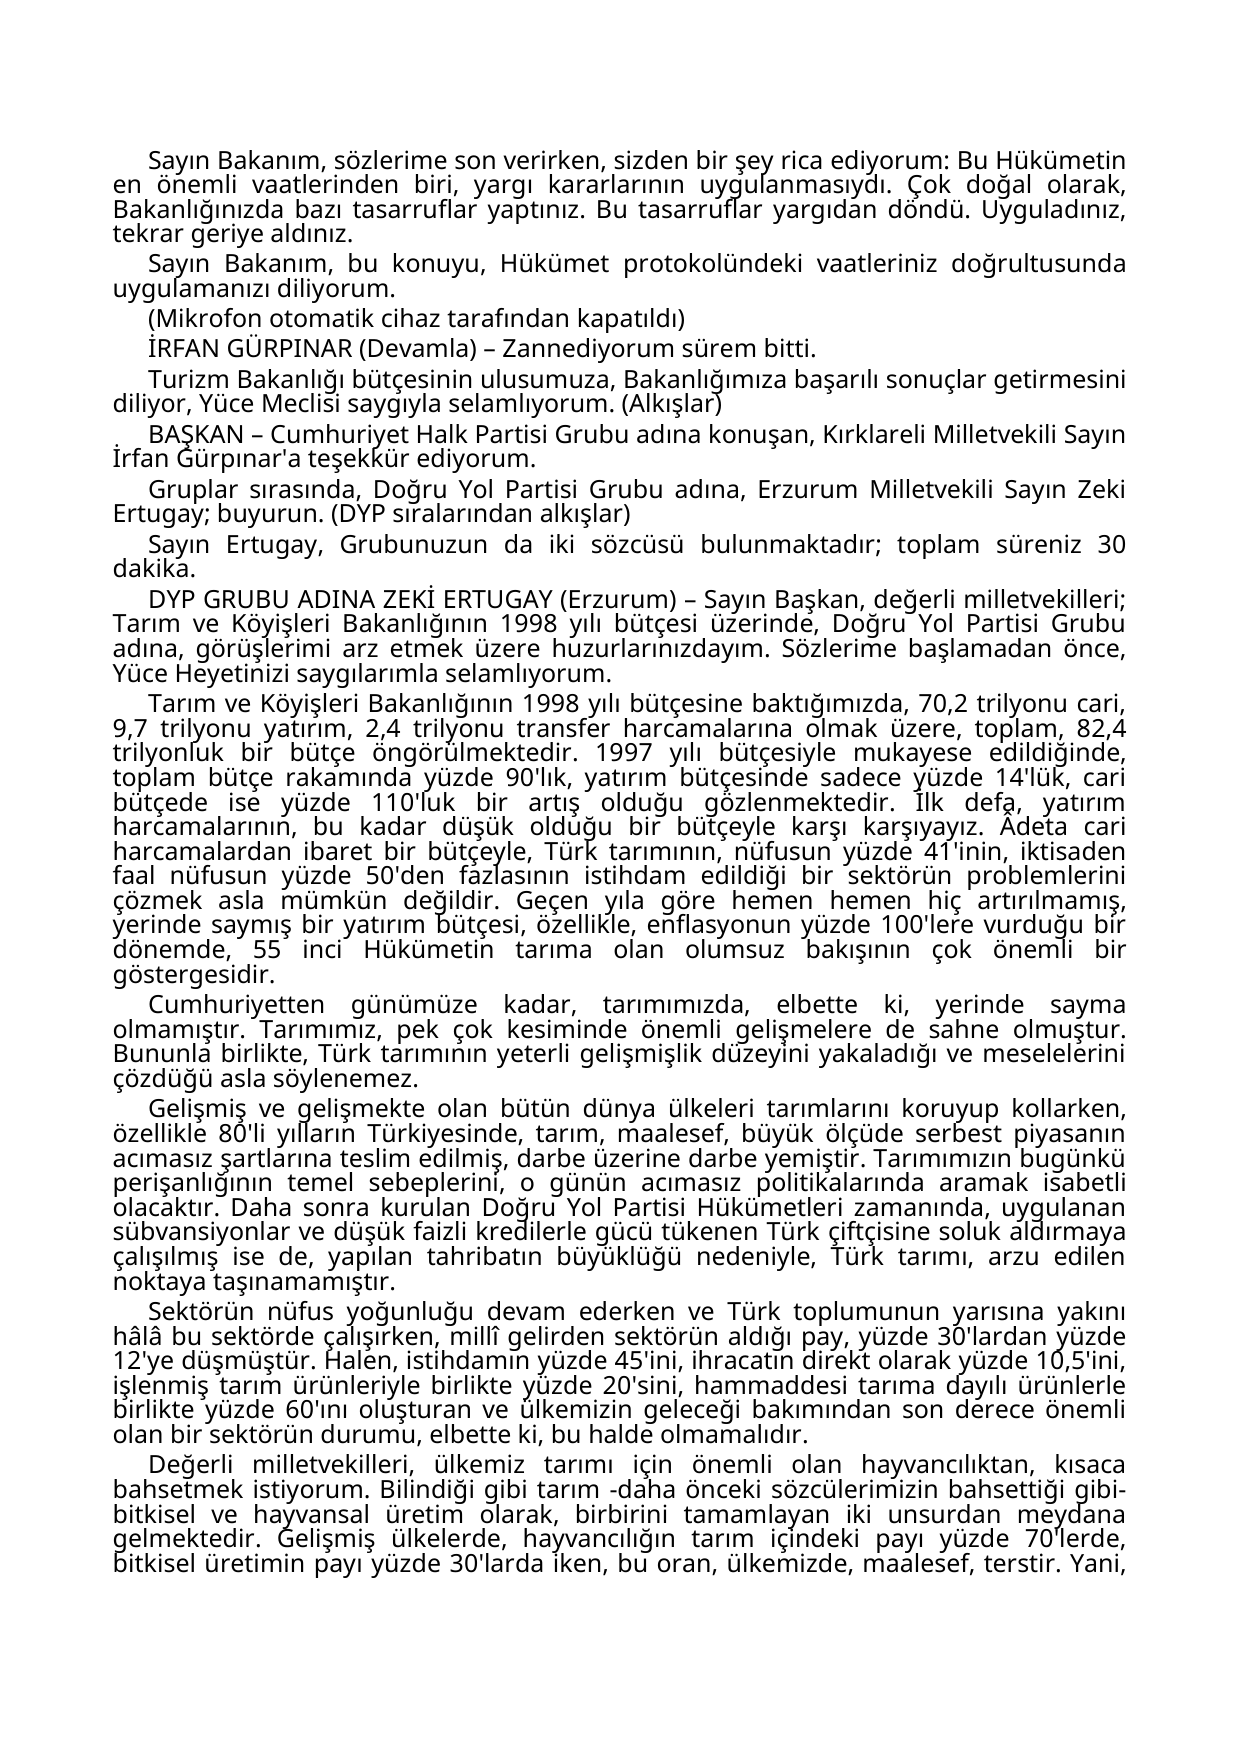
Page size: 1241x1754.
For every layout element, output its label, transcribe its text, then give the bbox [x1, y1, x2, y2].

text (Mikrofon otomatik cihaz tarafından kapatıldı) [112, 308, 1128, 332]
text Sektörün nüfus yoğunluğu devam ederken ve Türk toplumunun yarısına yakını hâlâ bu sektörde çalışırken, millî gelirden sektörün aldığı pay, yüzde 30'lardan yüzde 12'ye düşmüştür. Halen, istihdamın yüzde 45'ini, ihracatın direkt olarak yüzde 10,5'ini, işlenmiş tarım ürünleriyle birlikte yüzde 20'sini, hammaddesi tarıma dayılı ürünlerle birlikte yüzde 60'ını oluşturan ve ülkemizin geleceği bakımından son derece önemli olan bir sektörün durumu, elbette ki, bu halde olmamalıdır. [112, 1301, 1128, 1448]
text Sayın Ertugay, Grubunuzun da iki sözcüsü bulunmaktadır; toplam süreniz 30 dakika. [112, 534, 1128, 583]
text Gruplar sırasında, Doğru Yol Partisi Grubu adına, Erzurum Milletvekili Sayın Zeki Ertugay; buyurun. (DYP sıralarından alkışlar) [112, 478, 1128, 528]
text DYP GRUBU ADINA ZEKİ ERTUGAY (Erzurum) – Sayın Başkan, değerli milletvekilleri; Tarım ve Köyişleri Bakanlığının 1998 yılı bütçesi üzerinde, Doğru Yol Partisi Grubu adına, görüşlerimi arz etmek üzere huzurlarınızdayım. Sözlerime başlamadan önce, Yüce Heyetinizi saygılarımla selamlıyorum. [112, 589, 1128, 687]
text Gelişmiş ve gelişmekte olan bütün dünya ülkeleri tarımlarını koruyup kollarken, özellikle 80'li yılların Türkiyesinde, tarım, maalesef, büyük ölçüde serbest piyasanın acımasız şartlarına teslim edilmiş, darbe üzerine darbe yemiştir. Tarımımızın bugünkü perişanlığının temel sebeplerini, o günün acımasız politikalarında aramak isabetli olacaktır. Daha sonra kurulan Doğru Yol Partisi Hükümetleri zamanında, uygulanan sübvansiyonlar ve düşük faizli kredilerle gücü tükenen Türk çiftçisine soluk aldırmaya çalışılmış ise de, yapılan tahribatın büyüklüğü nedeniyle, Türk tarımı, arzu edilen noktaya taşınamamıştır. [112, 1098, 1128, 1295]
text Sayın Bakanım, sözlerime son verirken, sizden bir şey rica ediyorum: Bu Hükümetin en önemli vaatlerinden biri, yargı kararlarının uygulanmasıydı. Çok doğal olarak, Bakanlığınızda bazı tasarruflar yaptınız. Bu tasarruflar yargıdan döndü. Uyguladınız, tekrar geriye aldınız. [112, 150, 1128, 247]
text BAŞKAN – Cumhuriyet Halk Partisi Grubu adına konuşan, Kırklareli Milletvekili Sayın İrfan Gürpınar'a teşekkür ediyorum. [112, 423, 1128, 473]
text Tarım ve Köyişleri Bakanlığının 1998 yılı bütçesine baktığımızda, 70,2 trilyonu cari, 9,7 trilyonu yatırım, 2,4 trilyonu transfer harcamalarına olmak üzere, toplam, 82,4 trilyonluk bir bütçe öngörülmektedir. 1997 yılı bütçesiyle mukayese edildiğinde, toplam bütçe rakamında yüzde 90'lık, yatırım bütçesinde sadece yüzde 14'lük, cari bütçede ise yüzde 110'luk bir artış olduğu gözlenmektedir. İlk defa, yatırım harcamalarının, bu kadar düşük olduğu bir bütçeyle karşı karşıyayız. Âdeta cari harcamalardan ibaret bir bütçeyle, Türk tarımının, nüfusun yüzde 41'inin, iktisaden faal nüfusun yüzde 50'den fazlasının istihdam edildiği bir sektörün problemlerini çözmek asla mümkün değildir. Geçen yıla göre hemen hemen hiç artırılmamış, yerinde saymış bir yatırım bütçesi, özellikle, enflasyonun yüzde 100'lere vurduğu bir dönemde, 55 inci Hükümetin tarıma olan olumsuz bakışının çok önemli bir göstergesidir. [112, 693, 1128, 988]
text İRFAN GÜRPINAR (Devamla) – Zannediyorum sürem bitti. [112, 338, 1128, 363]
text Sayın Bakanım, bu konuyu, Hükümet protokolündeki vaatleriniz doğrultusunda uygulamanızı diliyorum. [112, 253, 1128, 302]
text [112, 1454, 1128, 1577]
text Cumhuriyetten günümüze kadar, tarımımızda, elbette ki, yerinde sayma olmamıştır. Tarımımız, pek çok kesiminde önemli gelişmelere de sahne olmuştur. Bununla birlikte, Türk tarımının yeterli gelişmişlik düzeyini yakaladığı ve meselelerini çözdüğü asla söylenemez. [112, 994, 1128, 1092]
text Turizm Bakanlığı bütçesinin ulusumuza, Bakanlığımıza başarılı sonuçlar getirmesini diliyor, Yüce Meclisi saygıyla selamlıyorum. (Alkışlar) [112, 369, 1128, 417]
